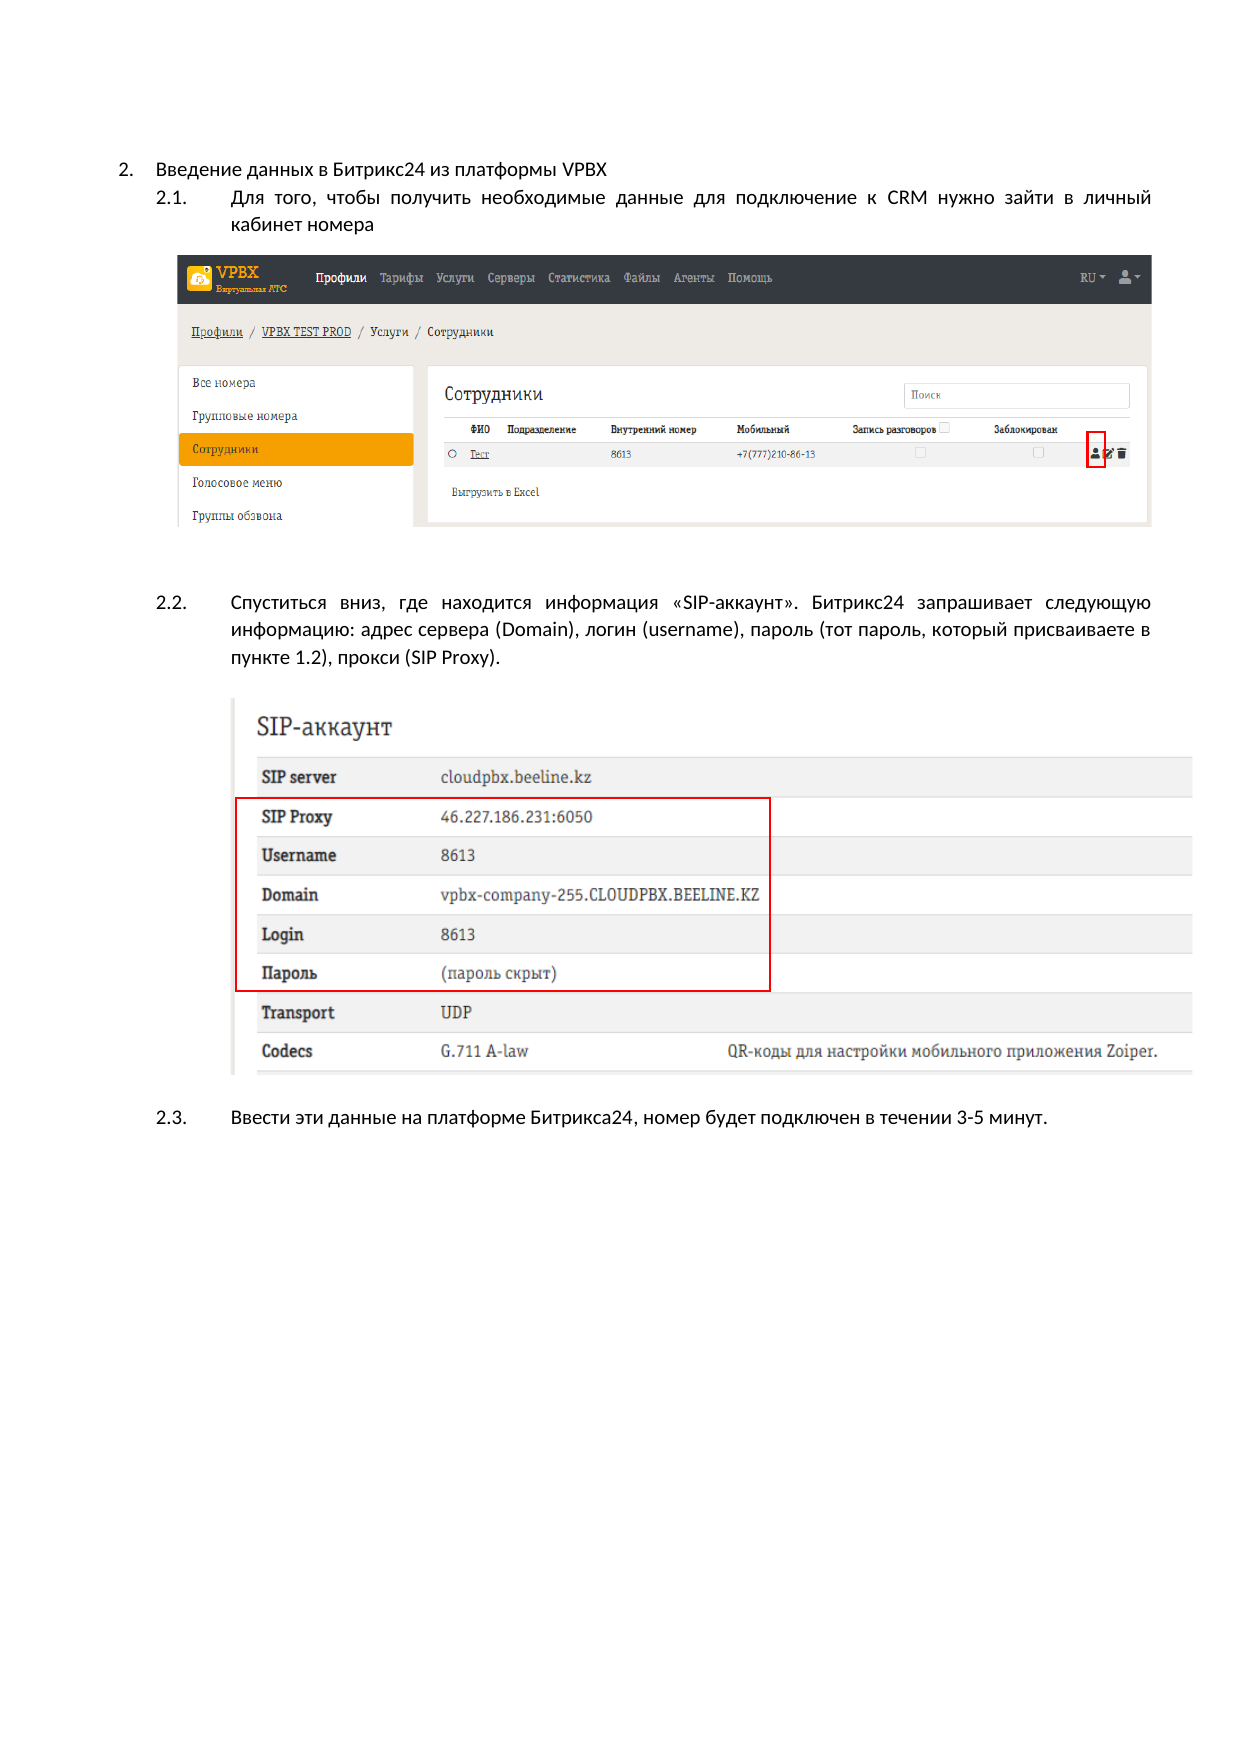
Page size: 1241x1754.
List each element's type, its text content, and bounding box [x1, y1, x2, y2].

list Ввести эти данные на платформе Битрикса24, номер будет подключен в течении 3-5 минут. [156, 1104, 1152, 1129]
list Спуститься вниз, где находится информация «SIP-аккаунт». Битрикс24 запрашивает следующую информацию: адрес сервера (Domain), логин (username), пароль (тот пароль, который присваиваете в пункте 1.2), прокси (SIP Proxy). [156, 589, 1152, 669]
list Введение данных в Битрикс24 из платформы VPBX [118, 157, 1152, 182]
picture [230, 698, 1205, 1075]
picture [177, 255, 1152, 527]
list Для того, чтобы получить необходимые данные для подключение к CRM нужно зайти в личный кабинет номера [156, 184, 1152, 237]
